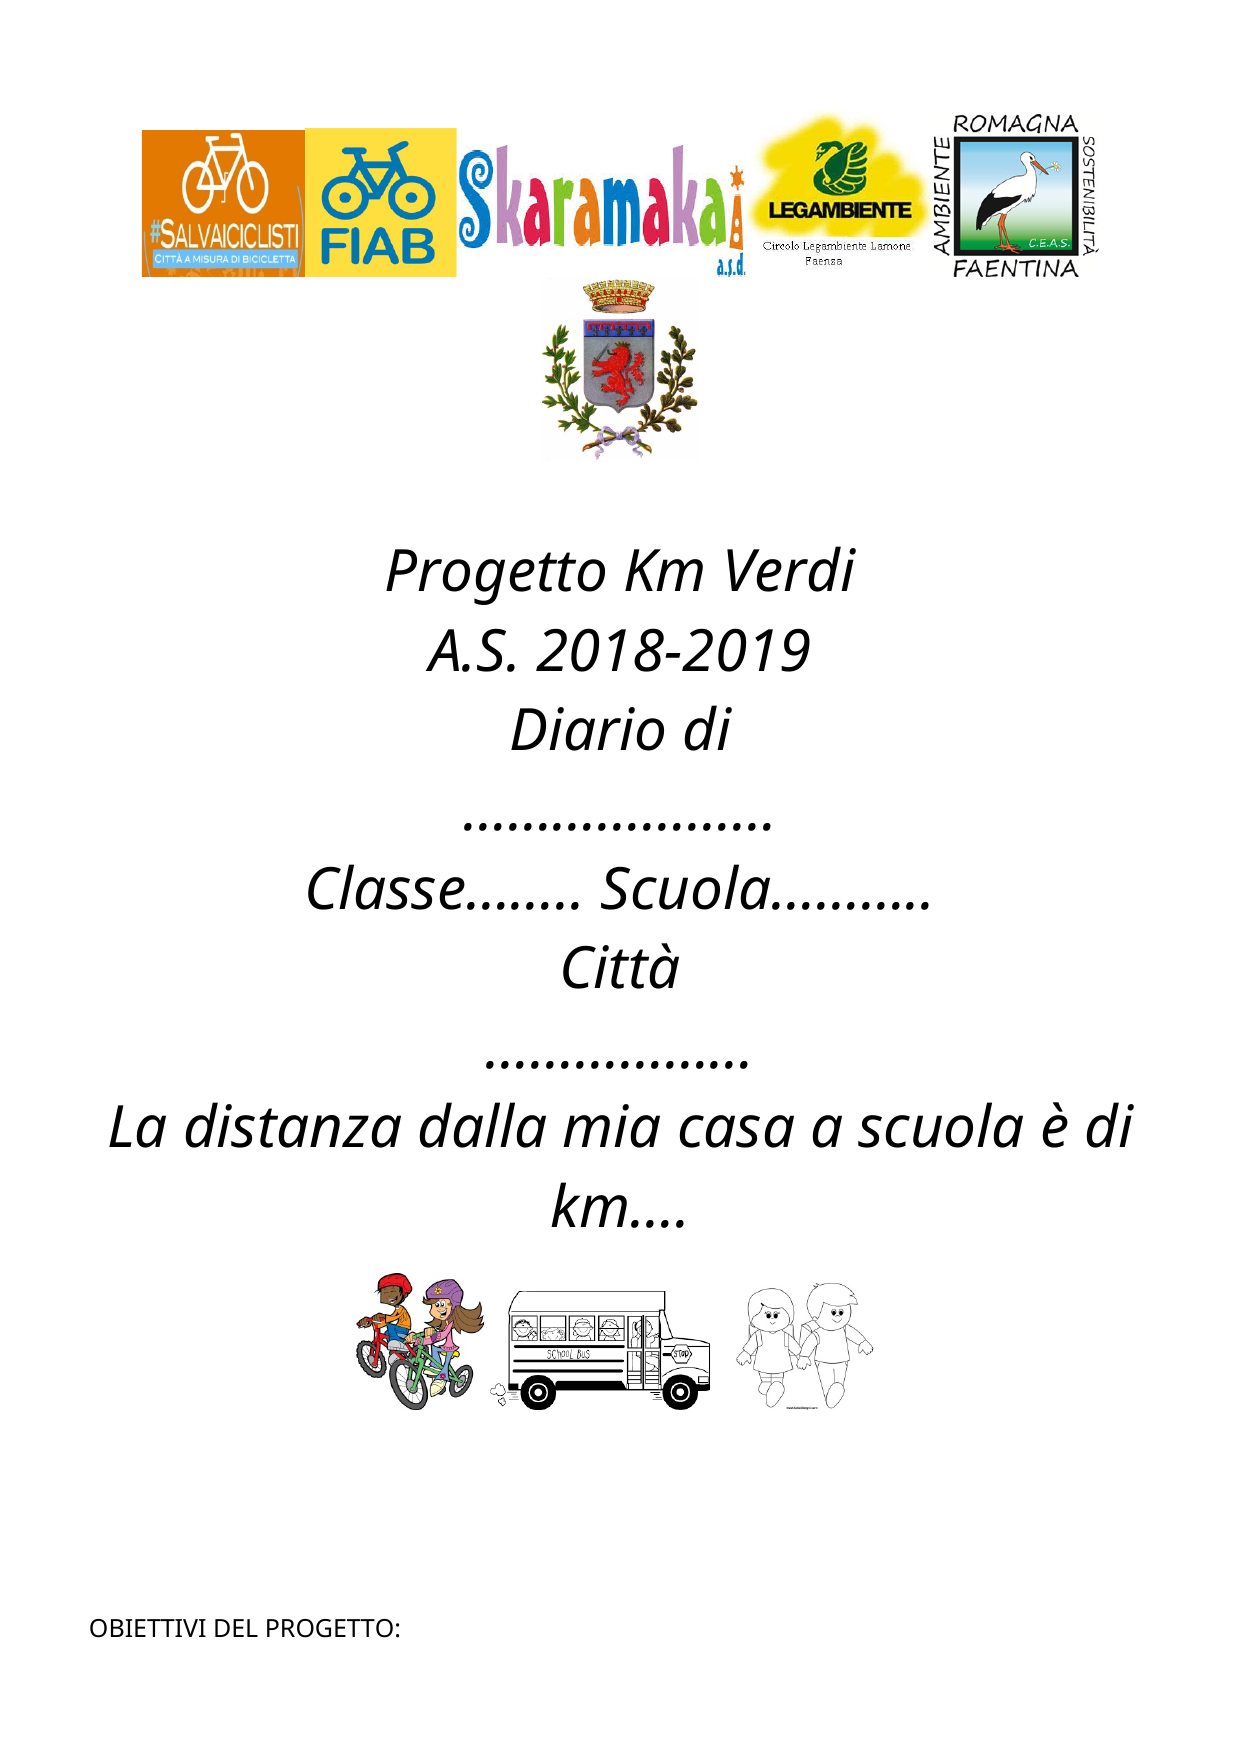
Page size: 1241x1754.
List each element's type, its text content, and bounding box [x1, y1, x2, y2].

text ………………… [89, 767, 1152, 847]
text A.S. 2018-2019 [89, 608, 1152, 688]
text La distanza dalla mia casa a scuola è di km…. [89, 1085, 1152, 1244]
text Progetto Km Verdi [89, 529, 1152, 608]
text Città [89, 926, 1152, 1006]
picture [490, 1279, 884, 1410]
text ……………… [89, 1006, 1152, 1085]
text Diario di [89, 688, 1152, 767]
text OBIETTIVI DEL PROGETTO: [89, 1611, 1152, 1645]
picture [356, 1273, 485, 1410]
picture [141, 88, 1099, 462]
text Classe…….. Scuola……….. [89, 847, 1152, 926]
